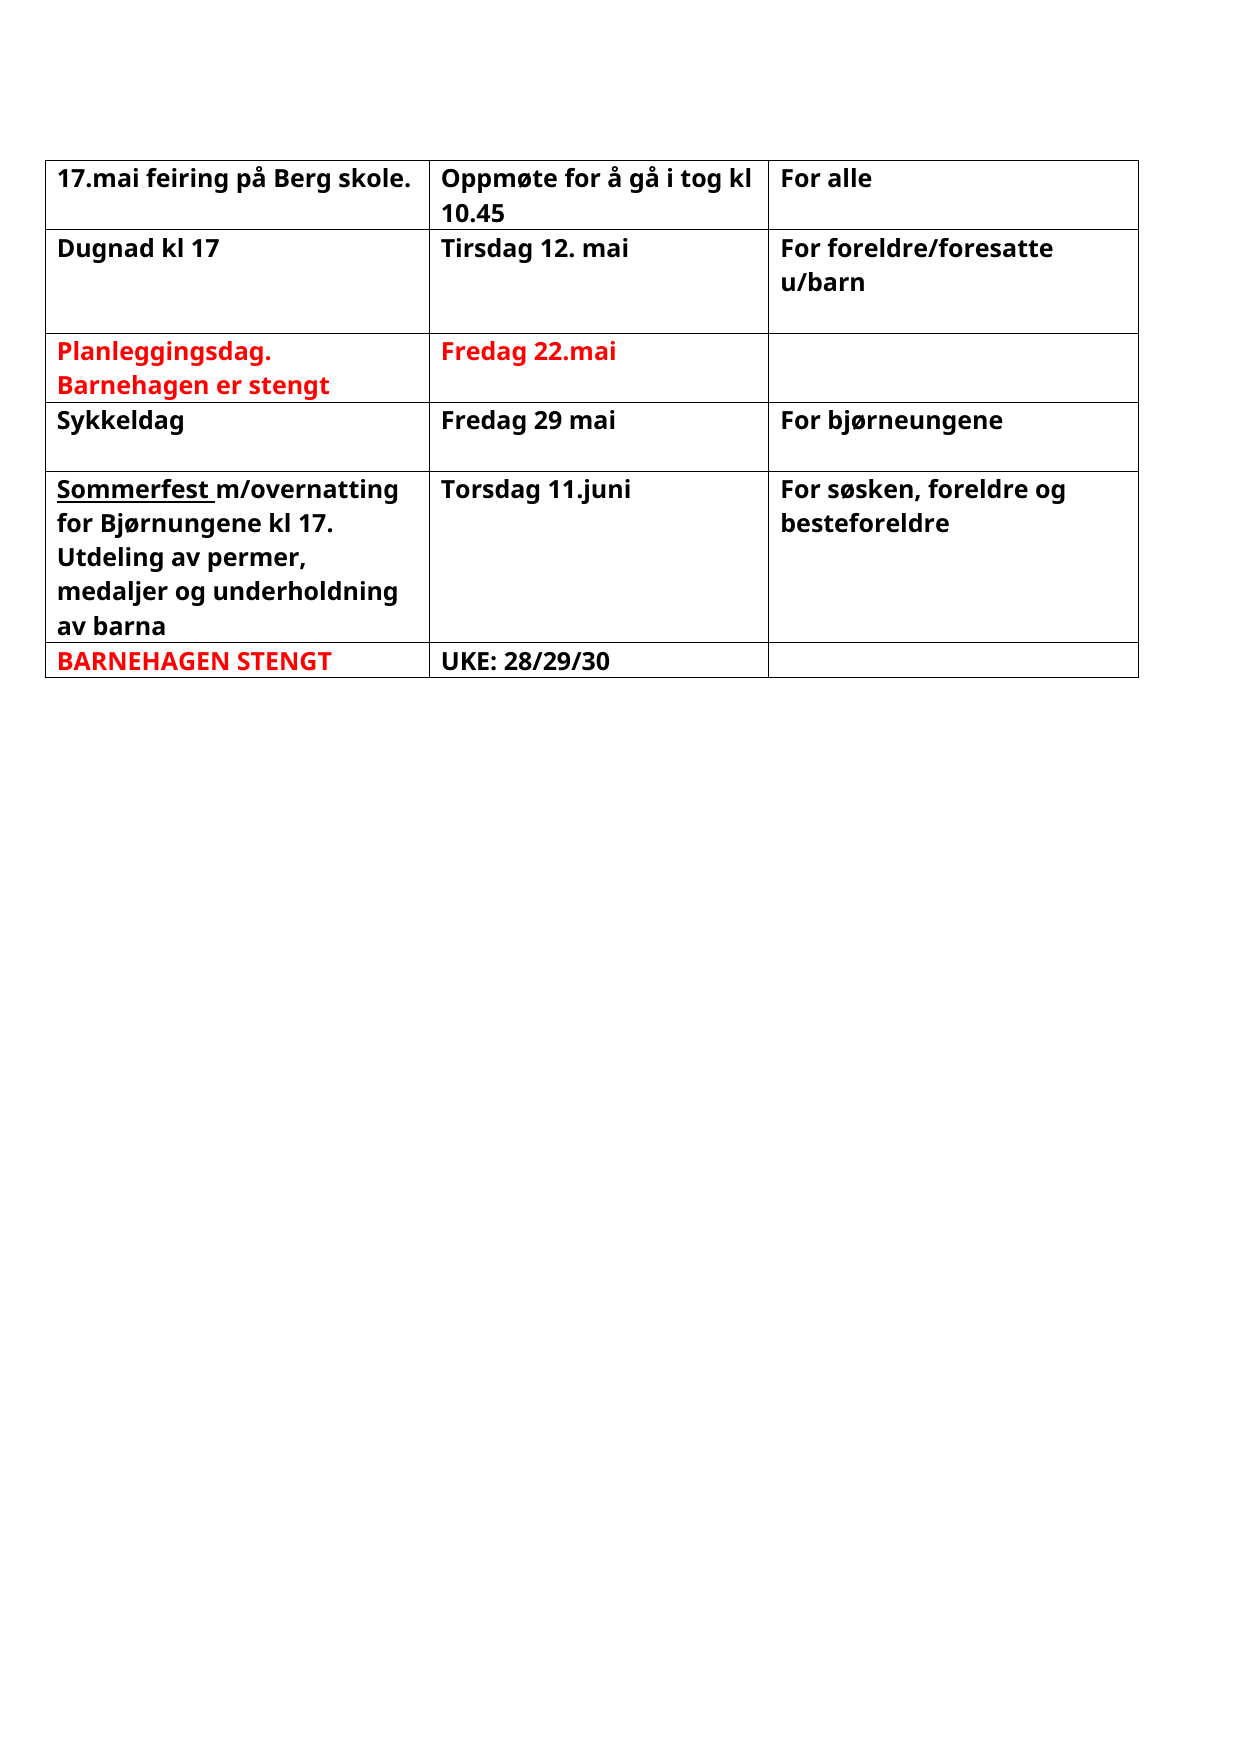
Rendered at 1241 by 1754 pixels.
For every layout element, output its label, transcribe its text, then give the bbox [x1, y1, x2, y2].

table_cell BARNEHAGEN STENGT [46, 643, 429, 677]
table_cell Sommerfest m/overnatting for Bjørnungene kl 17. Utdeling av permer, medaljer og underholdning av barna [46, 472, 429, 642]
table_cell [769, 643, 1138, 677]
table_cell For alle [769, 161, 1138, 229]
table_cell UKE: 28/29/30 [430, 643, 768, 677]
table_cell Planleggingsdag. Barnehagen er stengt [46, 334, 429, 402]
table_cell Fredag 22.mai [430, 334, 768, 402]
table_cell Torsdag 11.juni [430, 472, 768, 642]
table_cell Oppmøte for å gå i tog kl 10.45 [430, 161, 768, 229]
table_cell Fredag 29 mai [430, 403, 768, 471]
table_cell Sykkeldag [46, 403, 429, 471]
table_cell For søsken, foreldre og besteforeldre [769, 472, 1138, 642]
table_cell Dugnad kl 17 [46, 230, 429, 332]
table_cell 17.mai feiring på Berg skole. [46, 161, 429, 229]
table_cell [769, 334, 1138, 402]
table_cell For bjørneungene [769, 403, 1138, 471]
table_cell For foreldre/foresatte u/barn [769, 230, 1138, 332]
table_cell Tirsdag 12. mai [430, 230, 768, 332]
